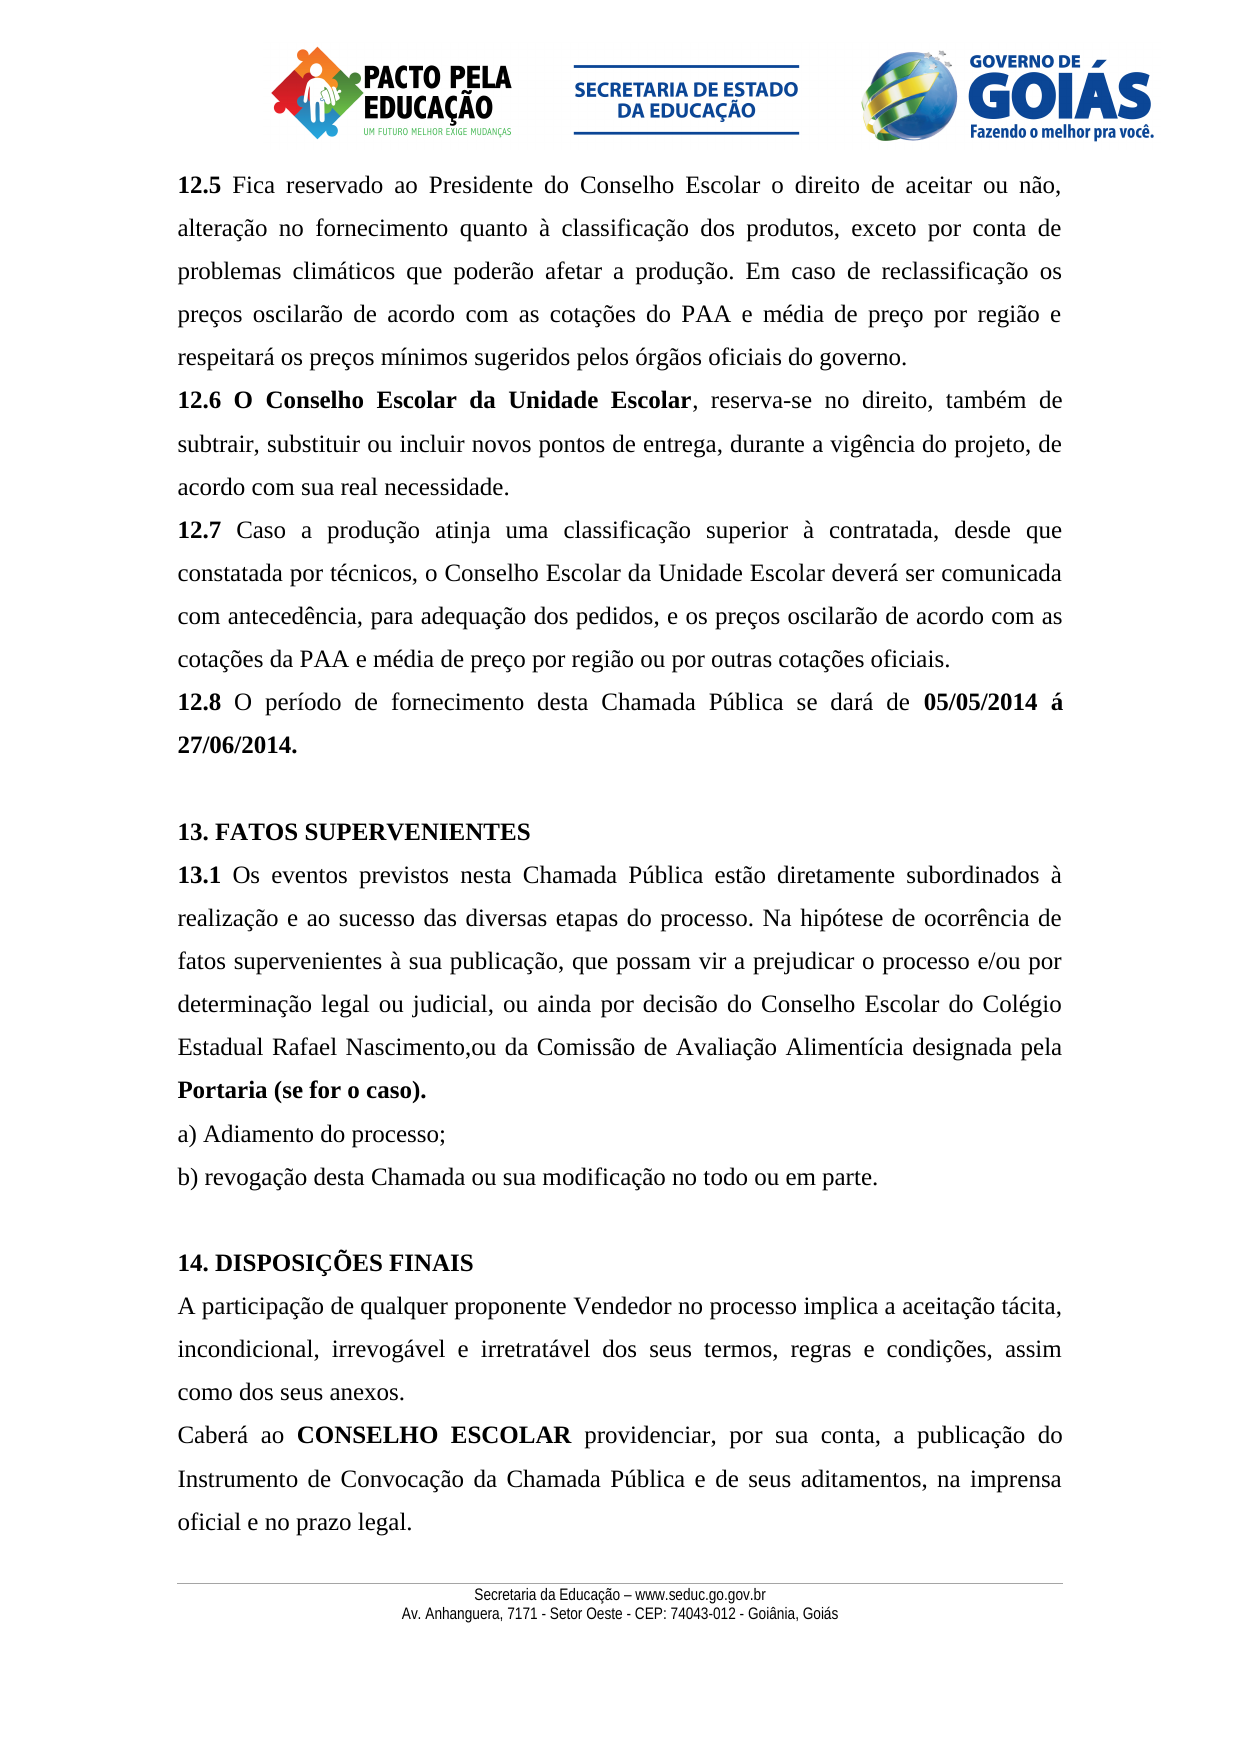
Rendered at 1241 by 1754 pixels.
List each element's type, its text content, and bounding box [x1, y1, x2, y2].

text 12.6 O Conselho Escolar da Unidade Escolar, reserva-se no direito, também de subtrair, substituir ou incluir novos pontos de entrega, durante a vigência do projeto, de acordo com sua real necessidade. [177, 386, 1063, 501]
text a) Adiamento do processo; [177, 1119, 1063, 1147]
text 13.1 Os eventos previstos nesta Chamada Pública estão diretamente subordinados à realização e ao sucesso das diversas etapas do processo. Na hipótese de ocorrência de fatos supervenientes à sua publicação, que possam vir a prejudicar o processo e/ou por determinação legal ou judicial, ou ainda por decisão do Conselho Escolar do Colégio Estadual Rafael Nascimento,ou da Comissão de Avaliação Alimentícia designada pela Portaria (se for o caso). [177, 860, 1063, 1104]
text A participação de qualquer proponente Vendedor no processo implica a aceitação tácita, incondicional, irrevogável e irretratável dos seus termos, regras e condições, assim como dos seus anexos. [177, 1291, 1063, 1406]
text Caberá ao CONSELHO ESCOLAR providenciar, por sua conta, a publicação do Instrumento de Convocação da Chamada Pública e de seus aditamentos, na imprensa oficial e no prazo legal. [177, 1421, 1063, 1536]
text b) revogação desta Chamada ou sua modificação no todo ou em parte. [177, 1162, 1063, 1191]
text 12.8 O período de fornecimento desta Chamada Pública se dará de 05/05/2014 á 27/06/2014. [177, 687, 1063, 759]
text 12.7 Caso a produção atinja uma classificação superior à contratada, desde que constatada por técnicos, o Conselho Escolar da Unidade Escolar deverá ser comunicada com antecedência, para adequação dos pedidos, e os preços oscilarão de acordo com as cotações da PAA e média de preço por região ou por outras cotações oficiais. [177, 515, 1063, 673]
picture [262, 42, 1161, 150]
text 13. FATOS SUPERVENIENTES [177, 817, 1063, 846]
text 12.5 Fica reservado ao Presidente do Conselho Escolar o direito de aceitar ou não, alteração no fornecimento quanto à classificação dos produtos, exceto por conta de problemas climáticos que poderão afetar a produção. Em caso de reclassificação os preços oscilarão de acordo com as cotações do PAA e média de preço por região e respeitará os preços mínimos sugeridos pelos órgãos oficiais do governo. [177, 170, 1063, 371]
text 14. DISPOSIÇÕES FINAIS [177, 1248, 1063, 1277]
